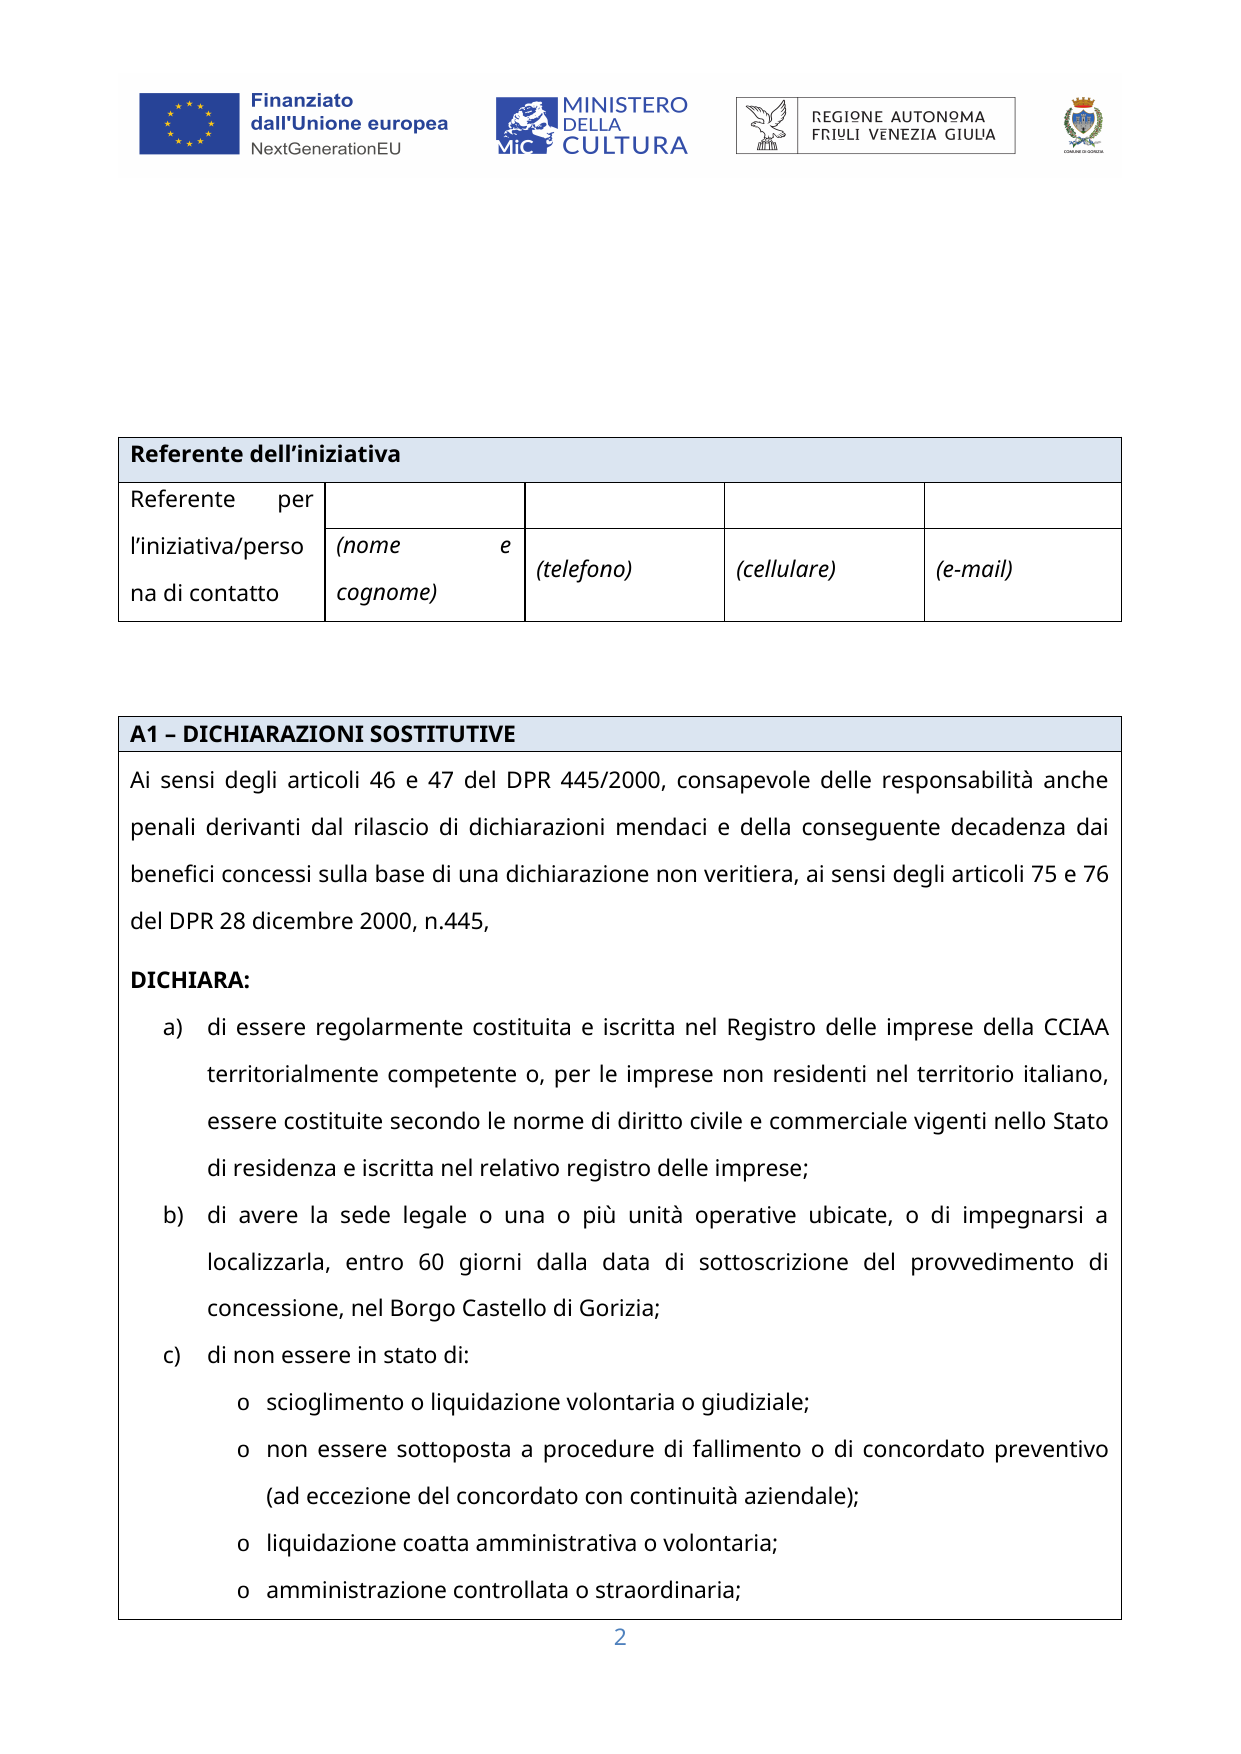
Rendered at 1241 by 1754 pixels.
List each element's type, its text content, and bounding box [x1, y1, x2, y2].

table_cell [725, 483, 924, 527]
table_header Referente dell’iniziativa [119, 438, 1121, 482]
table_cell [925, 483, 1121, 527]
picture [118, 73, 1123, 178]
table_cell (nome e cognome) [326, 529, 524, 621]
table_cell [326, 483, 524, 527]
table_cell Referente per l’iniziativa/persona di contatto [119, 483, 324, 621]
table_cell [526, 483, 724, 527]
table_cell (cellulare) [725, 529, 924, 621]
table_cell (telefono) [526, 529, 724, 621]
table_cell (e-mail) [925, 529, 1121, 621]
table_header A1 – DICHIARAZIONI SOSTITUTIVE [119, 717, 1121, 751]
